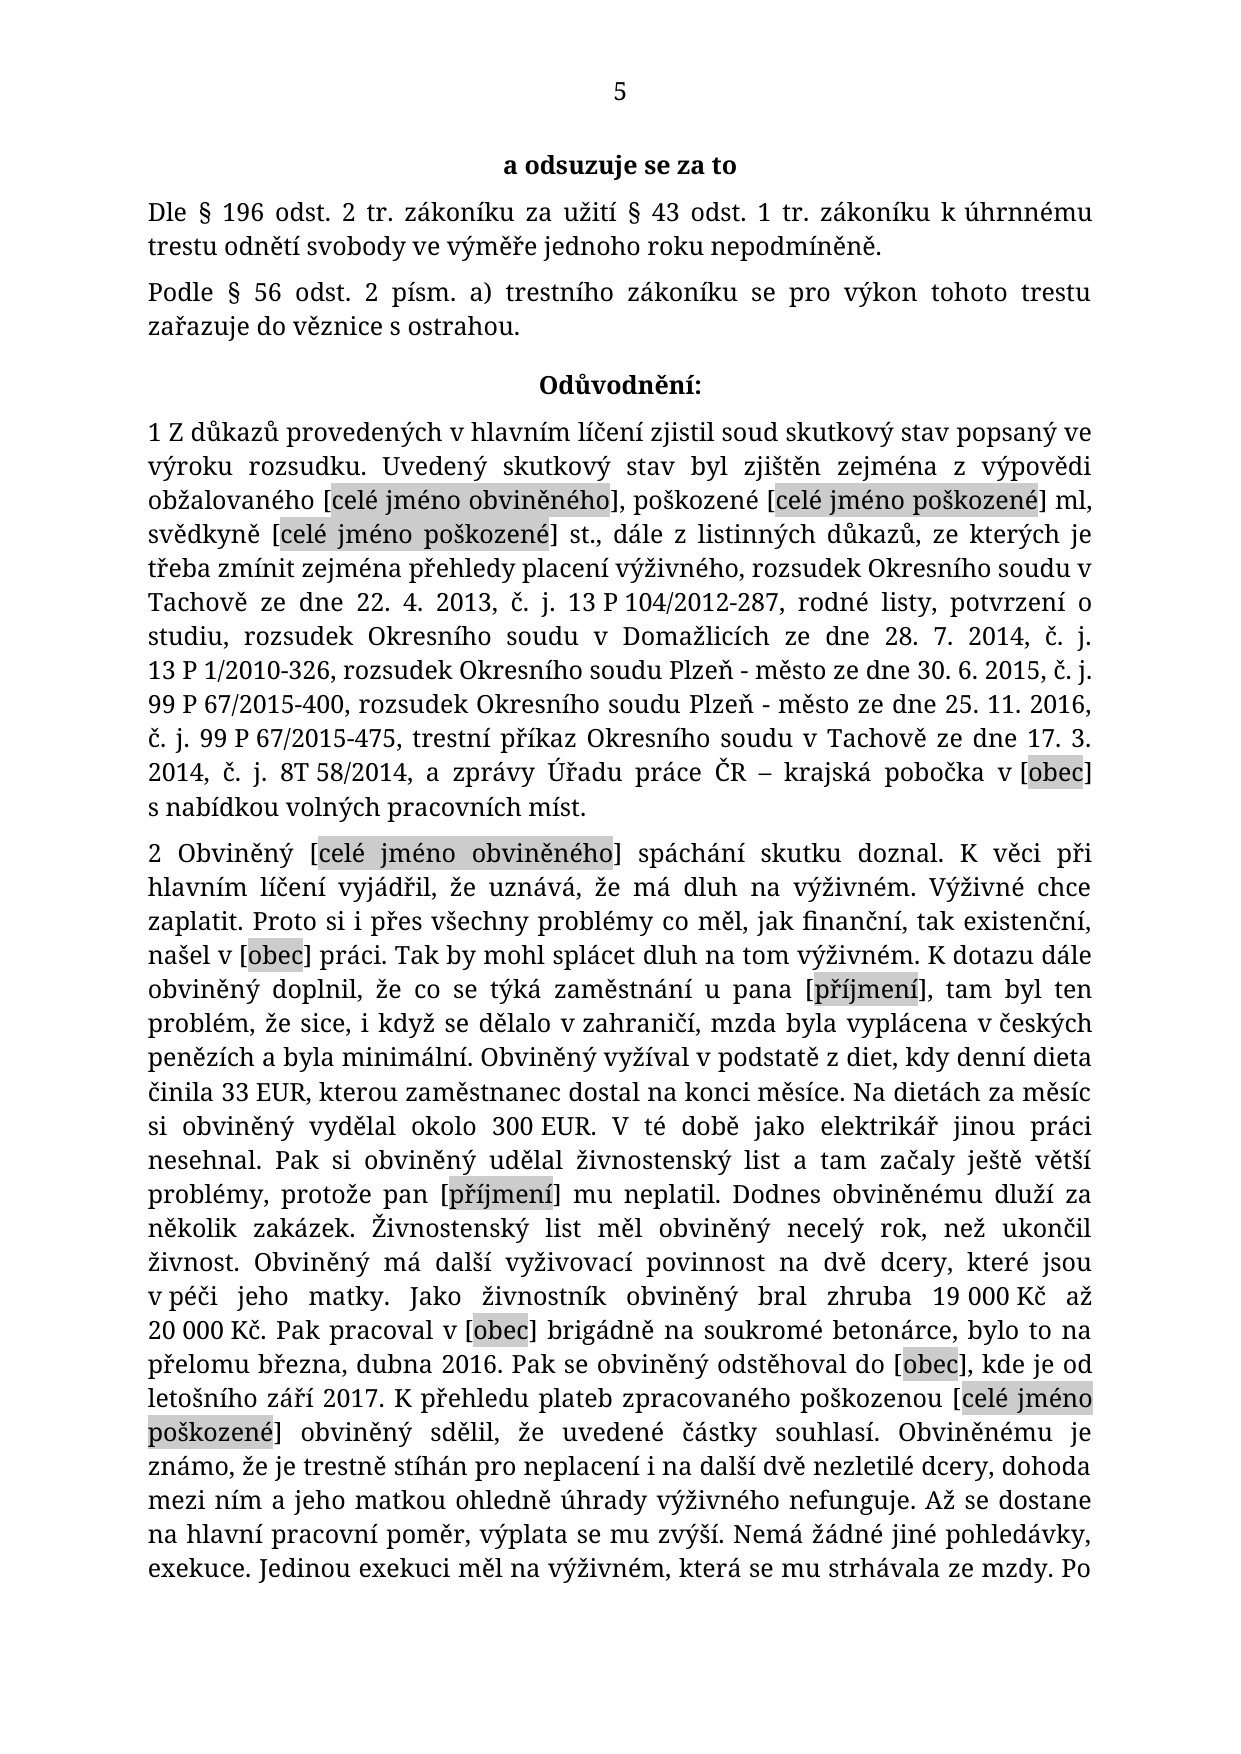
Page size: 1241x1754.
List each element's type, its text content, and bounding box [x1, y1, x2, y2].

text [148, 836, 1093, 1585]
text Podle § 56 odst. 2 písm. a) trestního zákoníku se pro výkon tohoto trestu zařazuje do věznice s ostrahou. [148, 275, 1093, 343]
text a odsuzuje se za to [148, 148, 1093, 182]
text 1 Z důkazů provedených v hlavním líčení zjistil soud skutkový stav popsaný ve výroku rozsudku. Uvedený skutkový stav byl zjištěn zejména z výpovědi obžalovaného [celé jméno obviněného], poškozené [celé jméno poškozené] ml, svědkyně [celé jméno poškozené] st., dále z listinných důkazů, ze kterých je třeba zmínit zejména přehledy placení výživného, rozsudek Okresního soudu v Tachově ze dne 22. 4. 2013, č. j. 13 P 104/2012-287, rodné listy, potvrzení o studiu, rozsudek Okresního soudu v Domažlicích ze dne 28. 7. 2014, č. j. 13 P 1/2010-326, rozsudek Okresního soudu Plzeň - město ze dne 30. 6. 2015, č. j. 99 P 67/2015-400, rozsudek Okresního soudu Plzeň - město ze dne 25. 11. 2016, č. j. 99 P 67/2015-475, trestní příkaz Okresního soudu v Tachově ze dne 17. 3. 2014, č. j. 8T 58/2014, a zprávy Úřadu práce ČR – krajská pobočka v [obec] s nabídkou volných pracovních míst. [148, 414, 1093, 823]
text Odůvodnění: [148, 368, 1093, 402]
text Dle § 196 odst. 2 tr. zákoníku za užití § 43 odst. 1 tr. zákoníku k úhrnnému trestu odnětí svobody ve výměře jednoho roku nepodmíněně. [148, 194, 1093, 262]
